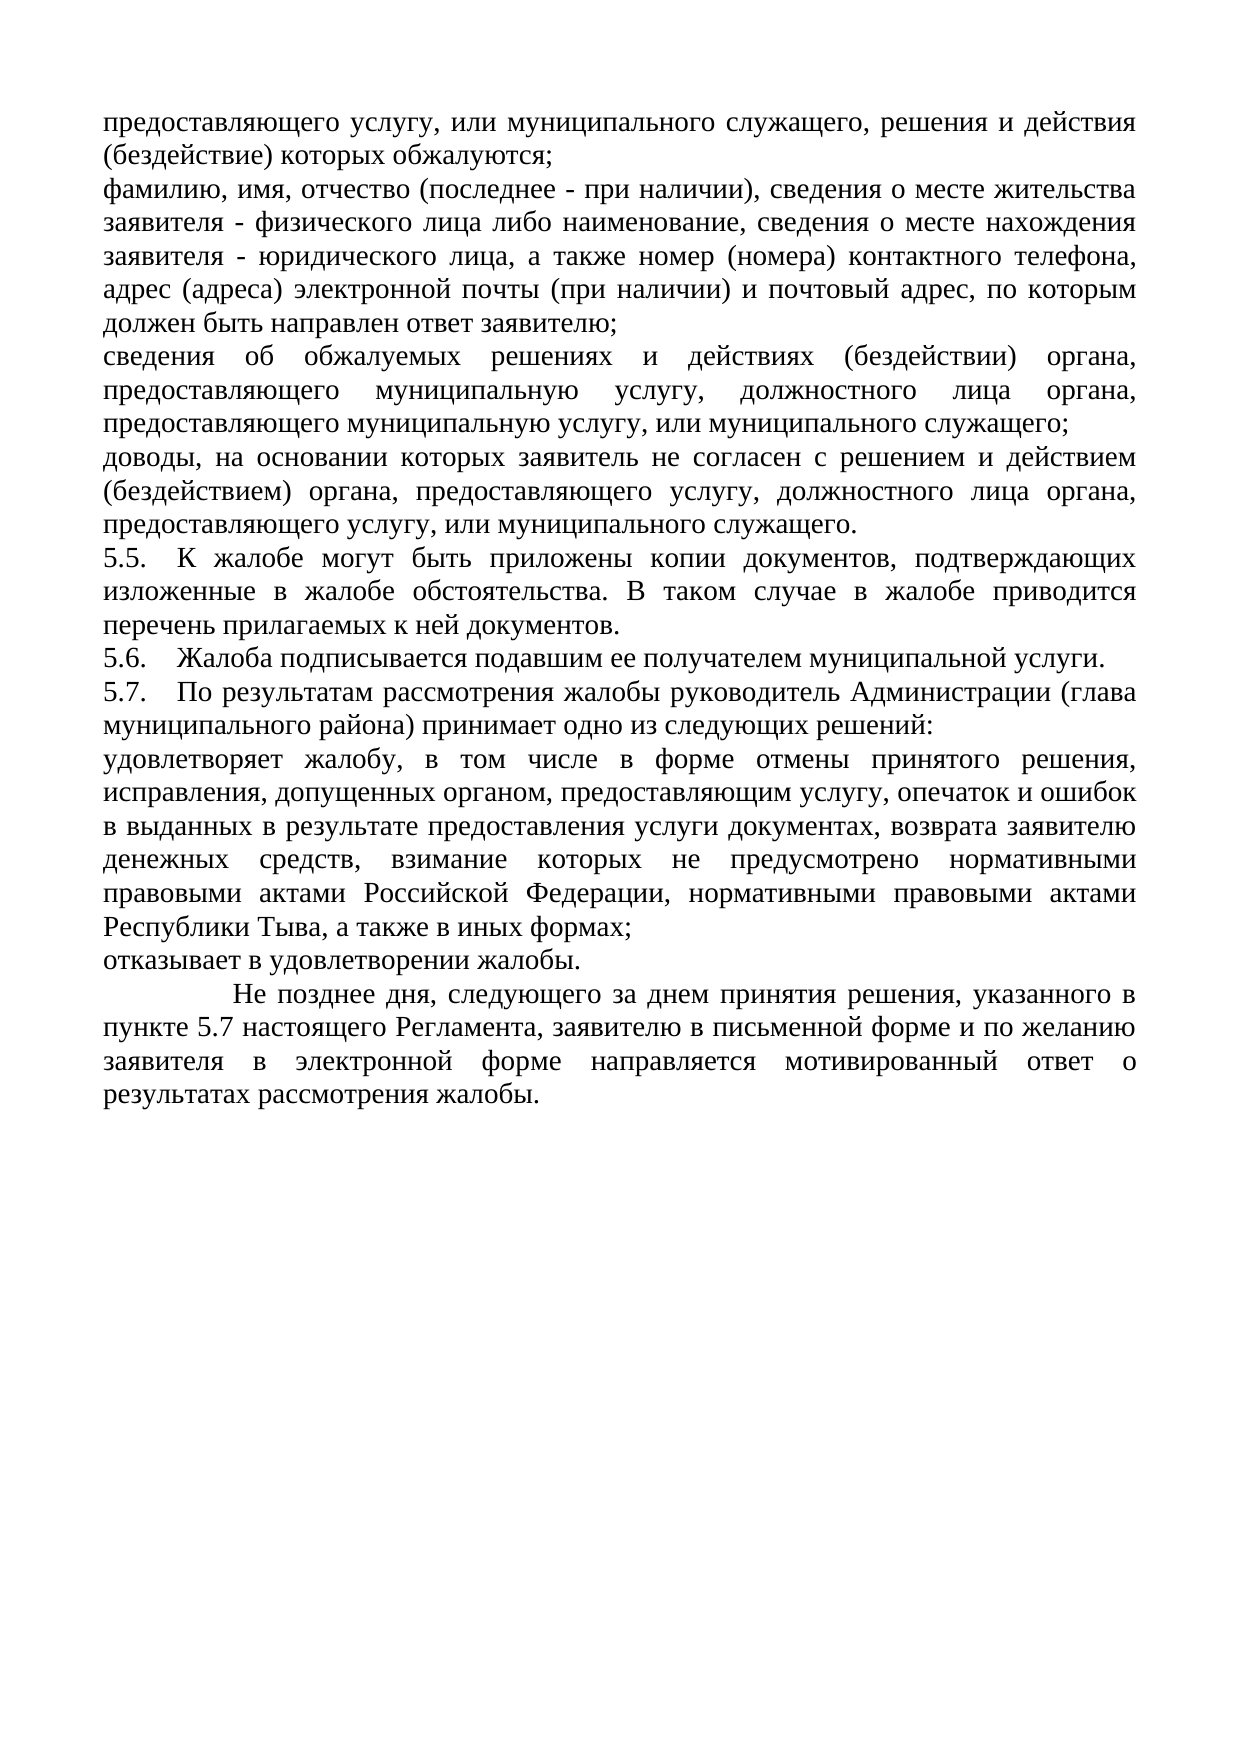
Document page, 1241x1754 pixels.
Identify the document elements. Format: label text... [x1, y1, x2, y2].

text удовлетворяет жалобу, в том числе в форме отмены принятого решения, исправления, допущенных органом, предоставляющим услугу, опечаток и ошибок в выданных в результате предоставления услуги документах, возврата заявителю денежных средств, взимание которых не предусмотрено нормативными правовыми актами Российской Федерации, нормативными правовыми актами Республики Тыва, а также в иных формах; [103, 741, 1137, 942]
text 5.5. К жалобе могут быть приложены копии документов, подтверждающих изложенные в жалобе обстоятельства. В таком случае в жалобе приводится перечень прилагаемых к ней документов. [103, 540, 1137, 640]
text сведения об обжалуемых решениях и действиях (бездействии) органа, предоставляющего муниципальную услугу, должностного лица органа, предоставляющего муниципальную услугу, или муниципального служащего; [103, 338, 1137, 439]
text Не позднее дня, следующего за днем принятия решения, указанного в пункте 5.7 настоящего Регламента, заявителю в письменной форме и по желанию заявителя в электронной форме направляется мотивированный ответ о результатах рассмотрения жалобы. [103, 976, 1137, 1110]
text 5.7. По результатам рассмотрения жалобы руководитель Администрации (глава муниципального района) принимает одно из следующих решений: [103, 674, 1137, 741]
text доводы, на основании которых заявитель не согласен с решением и действием (бездействием) органа, предоставляющего услугу, должностного лица органа, предоставляющего услугу, или муниципального служащего. [103, 439, 1137, 540]
text 5.6. Жалоба подписывается подавшим ее получателем муниципальной услуги. [103, 640, 1137, 674]
text фамилию, имя, отчество (последнее - при наличии), сведения о месте жительства заявителя - физического лица либо наименование, сведения о месте нахождения заявителя - юридического лица, а также номер (номера) контактного телефона, адрес (адреса) электронной почты (при наличии) и почтовый адрес, по которым должен быть направлен ответ заявителю; [103, 171, 1137, 338]
text отказывает в удовлетворении жалобы. [103, 942, 1137, 976]
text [103, 104, 1137, 171]
